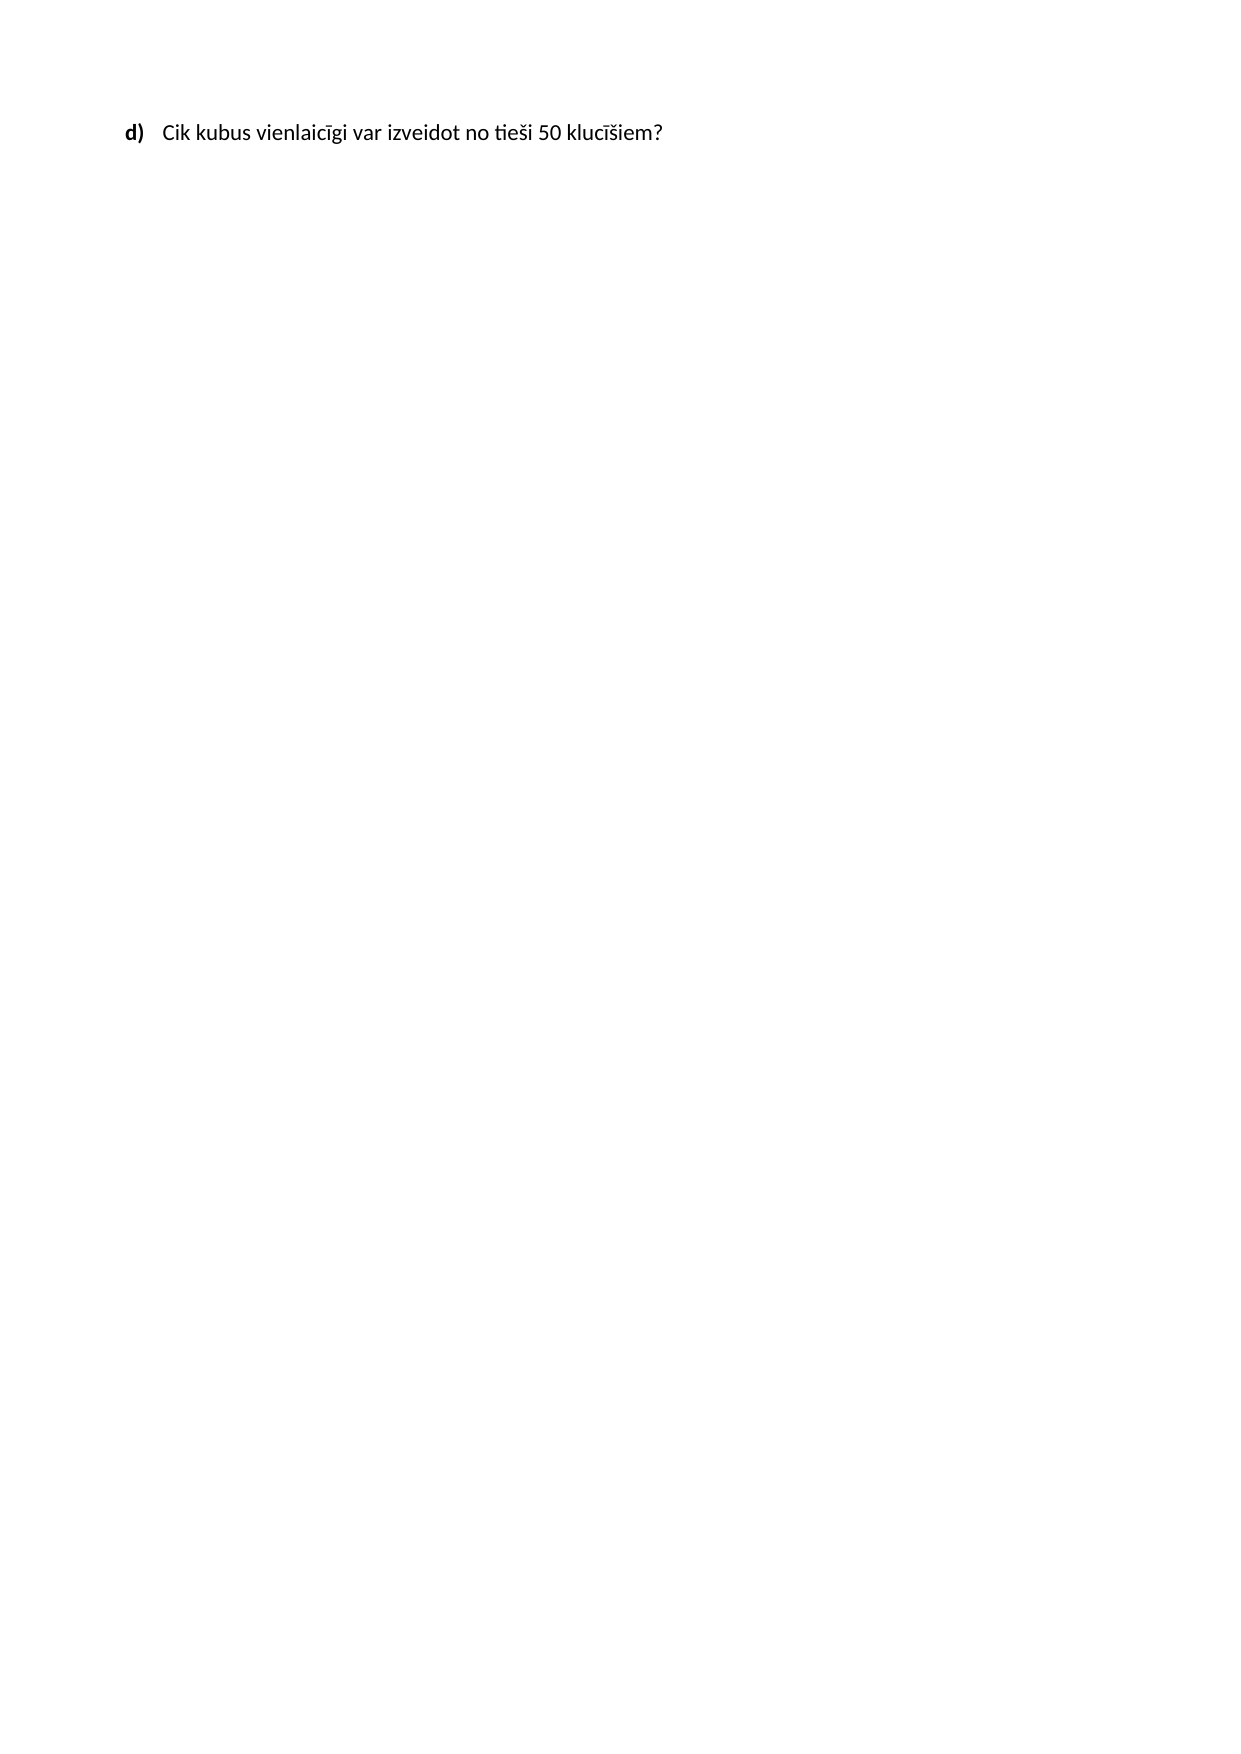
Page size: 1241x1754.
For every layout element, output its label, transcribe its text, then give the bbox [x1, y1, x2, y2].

list Cik kubus vienlaicīgi var izveidot no tieši 50 klucīšiem? [125, 118, 1122, 146]
